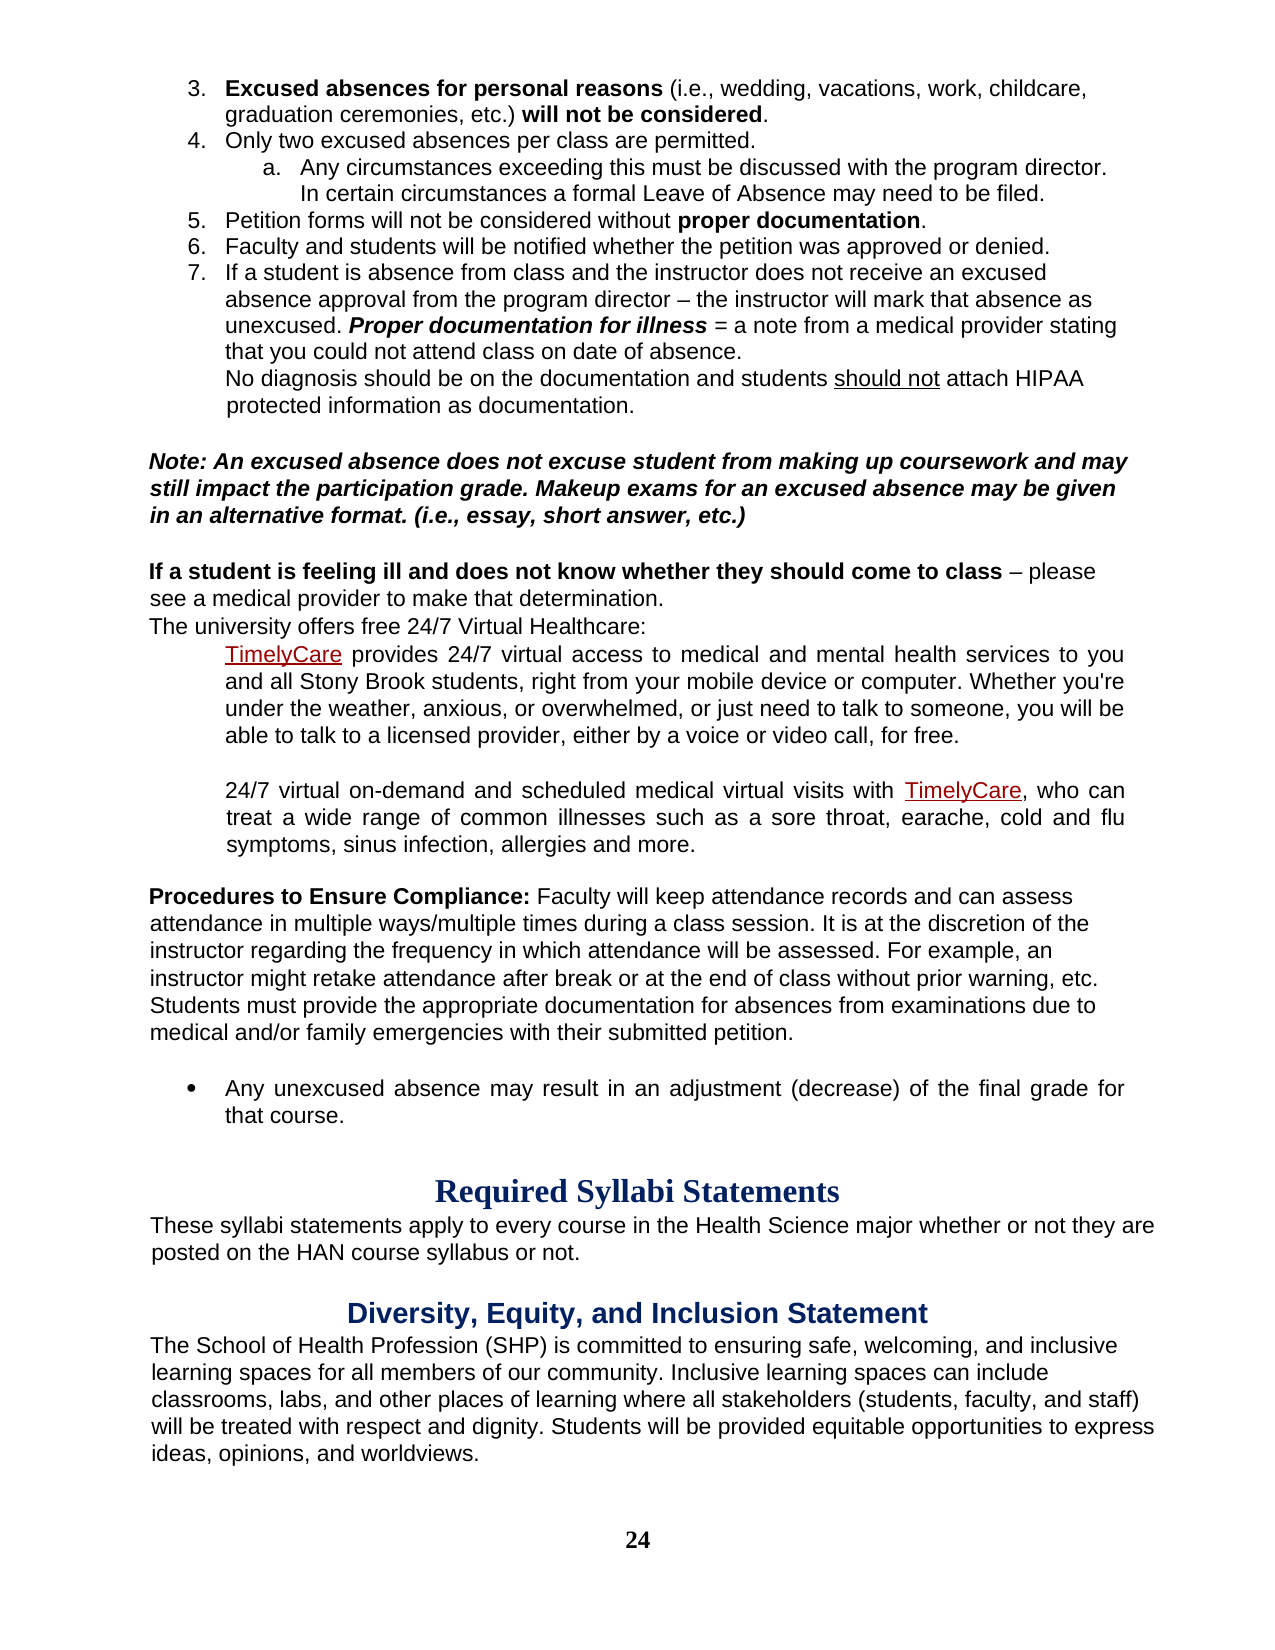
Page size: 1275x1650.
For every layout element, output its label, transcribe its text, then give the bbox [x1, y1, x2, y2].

list If a student is absence from class and the instructor does not receive an excused absence approval from the program director – the instructor will mark that absence as unexcused. Proper documentation for illness = a note from a medical provider stating that you could not attend class on date of absence. [187, 259, 1126, 365]
subtitle Required Syllabi Statements [150, 1171, 1124, 1209]
text Procedures to Ensure Compliance: Faculty will keep attendance records and can assess attendance in multiple ways/multiple times during a class session. It is at the discretion of the instructor regarding the frequency in which attendance will be assessed. For example, an instructor might retake attendance after break or at the end of class without prior warning, etc. Students must provide the appropriate documentation for absences from examinations due to medical and/or family emergencies with their submitted petition. [148, 883, 1136, 1045]
list Any circumstances exceeding this must be discussed with the program director. In certain circumstances a formal Leave of Absence may need to be filed. [262, 154, 1126, 207]
list Any unexcused absence may result in an adjustment (decrease) of the final grade for that course. [187, 1075, 1126, 1128]
text The School of Health Profession (SHP) is committed to ensuring safe, welcoming, and inclusive learning spaces for all members of our community. Inclusive learning spaces can include classrooms, labs, and other places of learning where all stakeholders (students, faculty, and staff) will be treated with respect and dignity. Students will be provided equitable opportunities to express ideas, opinions, and worldviews. [150, 1332, 1156, 1466]
text If a student is feeling ill and does not know whether they should come to class – please see a medical provider to make that determination. [148, 558, 1136, 612]
text TimelyCare provides 24/7 virtual access to medical and mental health services to you and all Stony Brook students, right from your mobile device or computer. Whether you're under the weather, anxious, or overwhelmed, or just need to talk to someone, you will be able to talk to a licensed provider, either by a voice or video call, for free. [225, 641, 1126, 748]
text These syllabi statements apply to every course in the Health Science major whether or not they are posted on the HAN course syllabus or not. [150, 1212, 1156, 1266]
text The university offers free 24/7 Virtual Healthcare: [148, 613, 1136, 639]
subtitle Diversity, Equity, and Inclusion Statement [150, 1296, 1126, 1329]
list Excused absences for personal reasons (i.e., wedding, vacations, work, childcare, graduation ceremonies, etc.) will not be considered. [187, 75, 1126, 127]
text 24/7 virtual on-demand and scheduled medical virtual visits with TimelyCare, who can treat a wide range of common illnesses such as a sore throat, earache, cold and flu symptoms, sinus infection, allergies and more. [225, 777, 1126, 857]
list Faculty and students will be notified whether the petition was approved or denied. [187, 233, 1126, 259]
text No diagnosis should be on the documentation and students should not attach HIPAA protected information as documentation. [225, 365, 1126, 418]
text Note: An excused absence does not excuse student from making up coursework and may still impact the participation grade. Makeup exams for an excused absence may be given in an alternative format. (i.e., essay, short answer, etc.) [148, 448, 1130, 528]
list Petition forms will not be considered without proper documentation. [187, 207, 1126, 233]
list Only two excused absences per class are permitted. [187, 127, 1126, 154]
